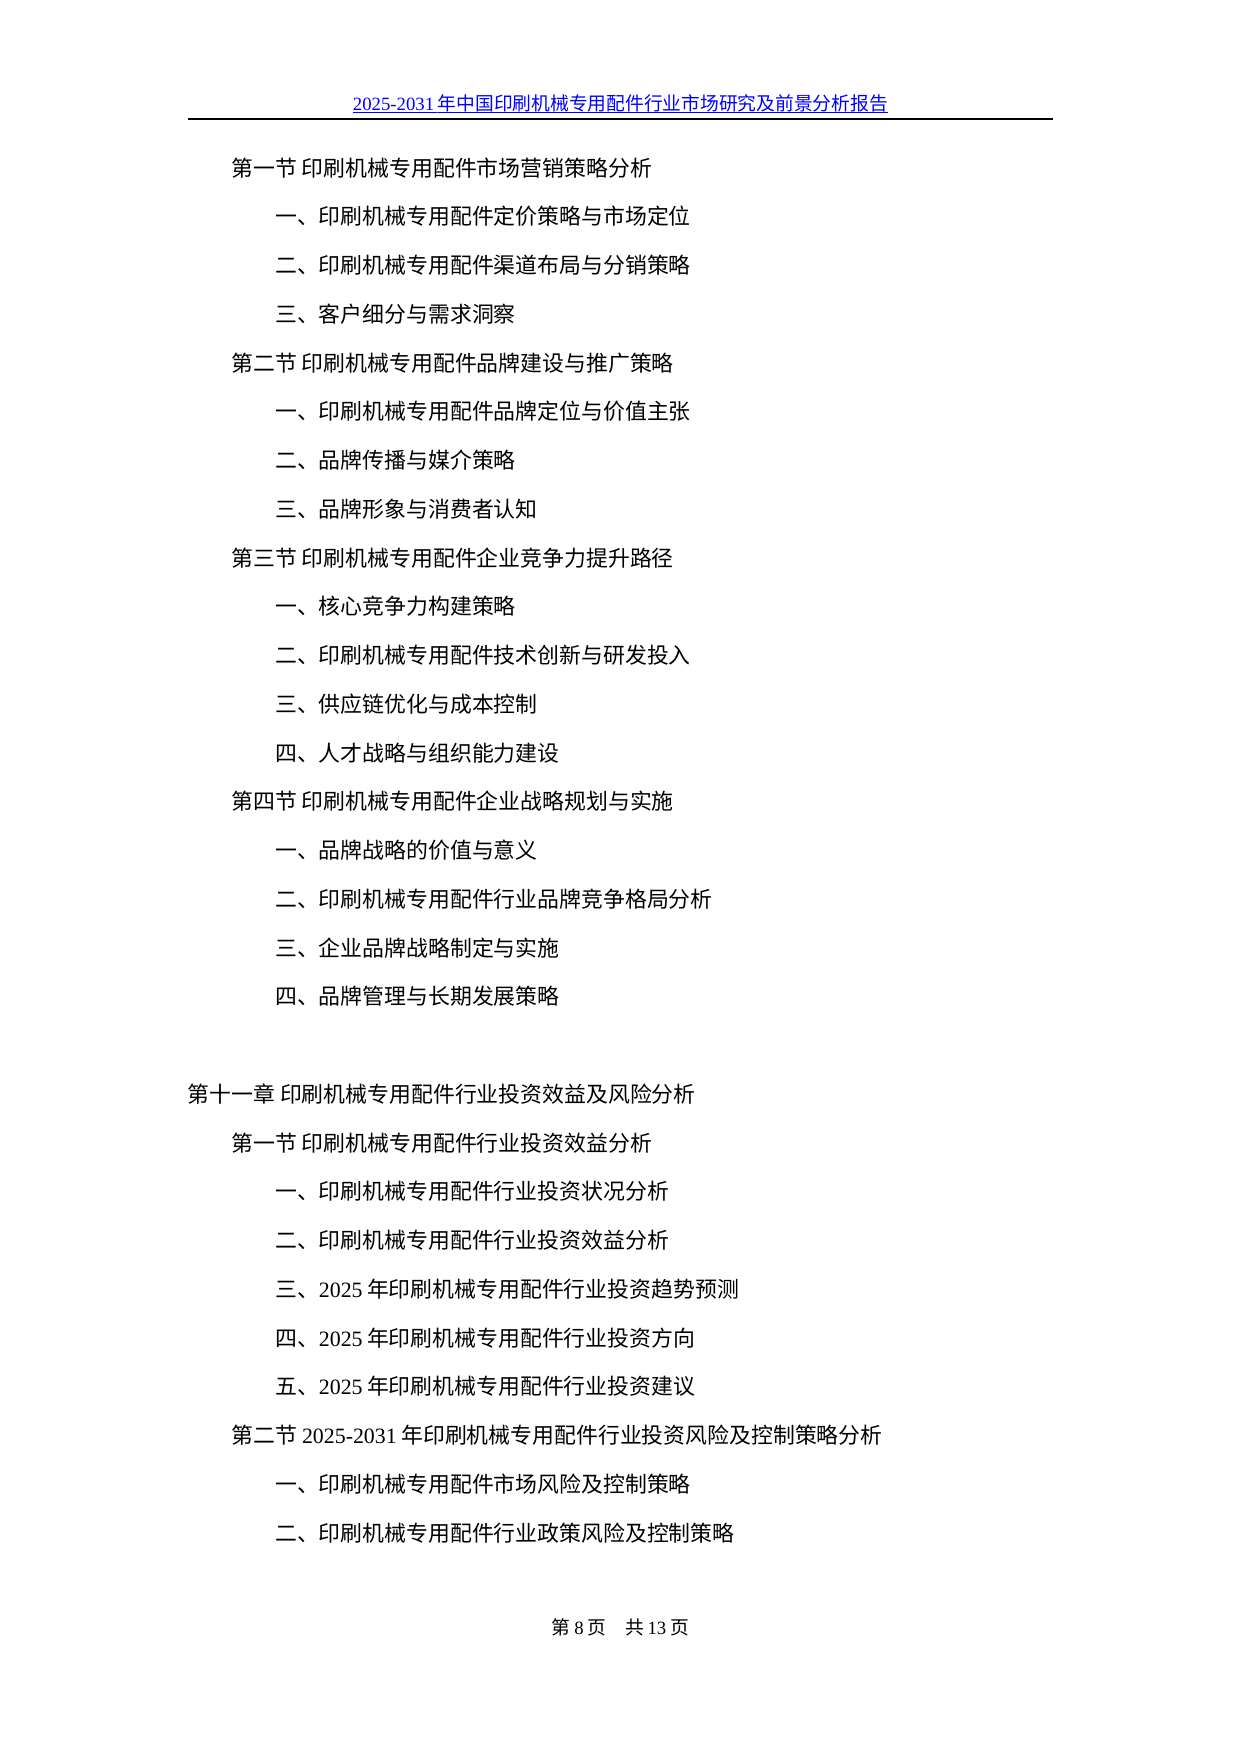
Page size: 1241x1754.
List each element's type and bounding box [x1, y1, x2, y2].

text [187, 150, 1053, 1548]
